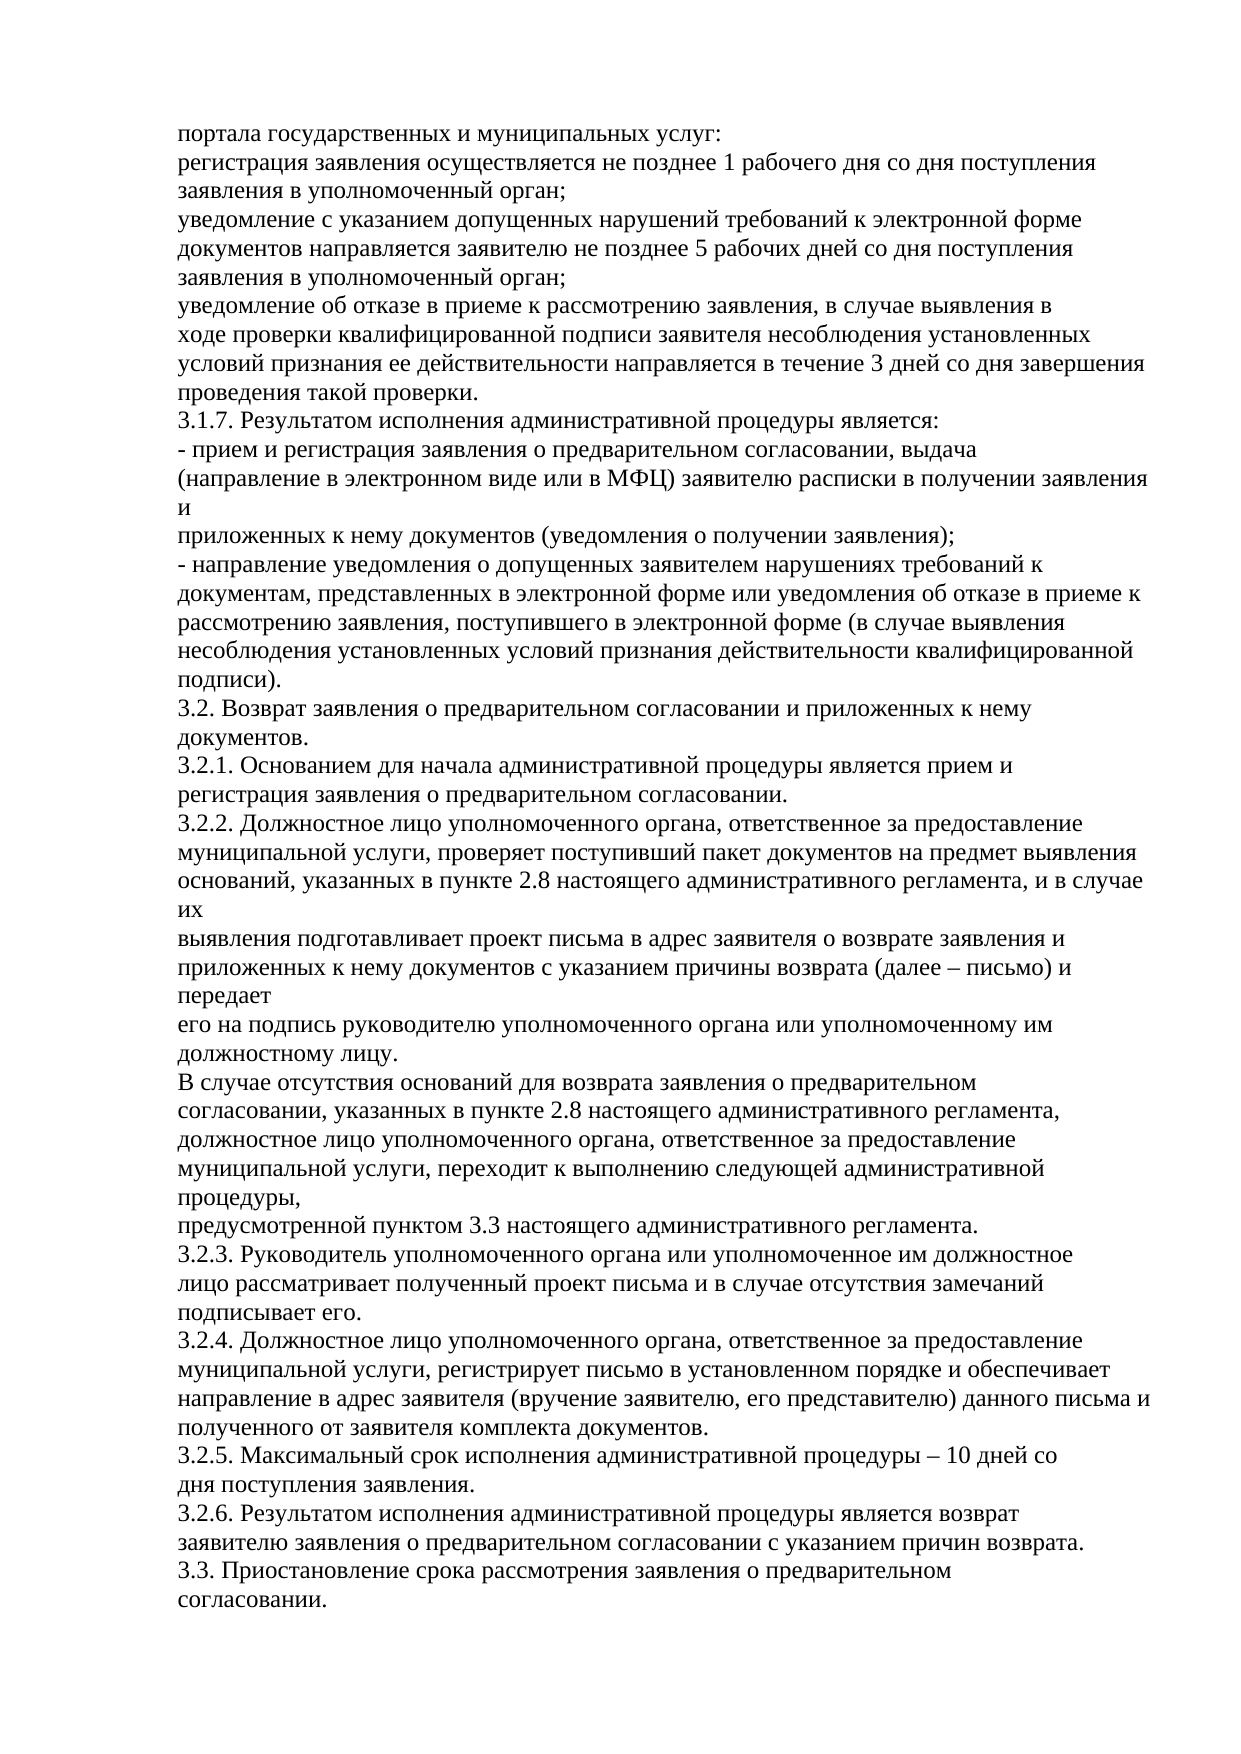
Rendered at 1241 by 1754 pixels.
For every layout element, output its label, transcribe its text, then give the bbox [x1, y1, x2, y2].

text регистрация заявления о предварительном согласовании. [177, 779, 1152, 808]
text полученного от заявителя комплекта документов. [177, 1412, 1152, 1441]
text дня поступления заявления. [177, 1469, 1152, 1498]
text 3.2. Возврат заявления о предварительном согласовании и приложенных к нему [177, 693, 1152, 722]
text 3.2.4. Должностное лицо уполномоченного органа, ответственное за предоставление [177, 1326, 1152, 1354]
text его на подпись руководителю уполномоченного органа или уполномоченному им [177, 1009, 1152, 1038]
text муниципальной услуги, регистрирует письмо в установленном порядке и обеспечивает [177, 1354, 1152, 1383]
text муниципальной услуги, переходит к выполнению следующей административной процедуры, [177, 1153, 1152, 1211]
text документам, представленных в электронной форме или уведомления об отказе в приеме к [177, 578, 1152, 607]
text согласовании, указанных в пункте 2.8 настоящего административного регламента, [177, 1096, 1152, 1124]
text проведения такой проверки. [177, 377, 1152, 406]
text приложенных к нему документов (уведомления о получении заявления); [177, 521, 1152, 549]
text 3.2.3. Руководитель уполномоченного органа или уполномоченное им должностное [177, 1239, 1152, 1268]
text предусмотренной пунктом 3.3 настоящего административного регламента. [177, 1211, 1152, 1239]
text документов направляется заявителю не позднее 5 рабочих дней со дня поступления [177, 233, 1152, 262]
text 3.2.1. Основанием для начала административной процедуры является прием и [177, 751, 1152, 779]
text заявления в уполномоченный орган; [177, 176, 1152, 204]
text 3.2.6. Результатом исполнения административной процедуры является возврат [177, 1498, 1152, 1527]
text 3.2.5. Максимальный срок исполнения административной процедуры – 10 дней со [177, 1441, 1152, 1469]
text заявителю заявления о предварительном согласовании с указанием причин возврата. [177, 1527, 1152, 1556]
text должностному лицу. [177, 1038, 1152, 1067]
text 3.3. Приостановление срока рассмотрения заявления о предварительном [177, 1556, 1152, 1584]
text уведомление об отказе в приеме к рассмотрению заявления, в случае выявления в [177, 291, 1152, 319]
text согласовании. [177, 1584, 1152, 1613]
text документов. [177, 722, 1152, 751]
text подписи). [177, 664, 1152, 693]
text портала государственных и муниципальных услуг: [177, 118, 1152, 147]
text - прием и регистрация заявления о предварительном согласовании, выдача [177, 434, 1152, 463]
text регистрация заявления осуществляется не позднее 1 рабочего дня со дня поступления [177, 147, 1152, 176]
text рассмотрению заявления, поступившего в электронной форме (в случае выявления [177, 607, 1152, 636]
text В случае отсутствия оснований для возврата заявления о предварительном [177, 1067, 1152, 1096]
text 3.1.7. Результатом исполнения административной процедуры является: [177, 406, 1152, 434]
text ходе проверки квалифицированной подписи заявителя несоблюдения установленных [177, 319, 1152, 348]
text оснований, указанных в пункте 2.8 настоящего административного регламента, и в случае их [177, 866, 1152, 923]
text подписывает его. [177, 1297, 1152, 1326]
text приложенных к нему документов с указанием причины возврата (далее – письмо) и передает [177, 952, 1152, 1009]
text - направление уведомления о допущенных заявителем нарушениях требований к [177, 549, 1152, 578]
text выявления подготавливает проект письма в адрес заявителя о возврате заявления и [177, 923, 1152, 952]
text заявления в уполномоченный орган; [177, 262, 1152, 291]
text лицо рассматривает полученный проект письма и в случае отсутствия замечаний [177, 1268, 1152, 1297]
text условий признания ее действительности направляется в течение 3 дней со дня завершения [177, 348, 1152, 377]
text несоблюдения установленных условий признания действительности квалифицированной [177, 636, 1152, 664]
text уведомление с указанием допущенных нарушений требований к электронной форме [177, 204, 1152, 233]
text (направление в электронном виде или в МФЦ) заявителю расписки в получении заявления и [177, 463, 1152, 521]
text 3.2.2. Должностное лицо уполномоченного органа, ответственное за предоставление [177, 808, 1152, 837]
text должностное лицо уполномоченного органа, ответственное за предоставление [177, 1124, 1152, 1153]
text муниципальной услуги, проверяет поступивший пакет документов на предмет выявления [177, 837, 1152, 866]
text направление в адрес заявителя (вручение заявителю, его представителю) данного письма и [177, 1383, 1152, 1412]
